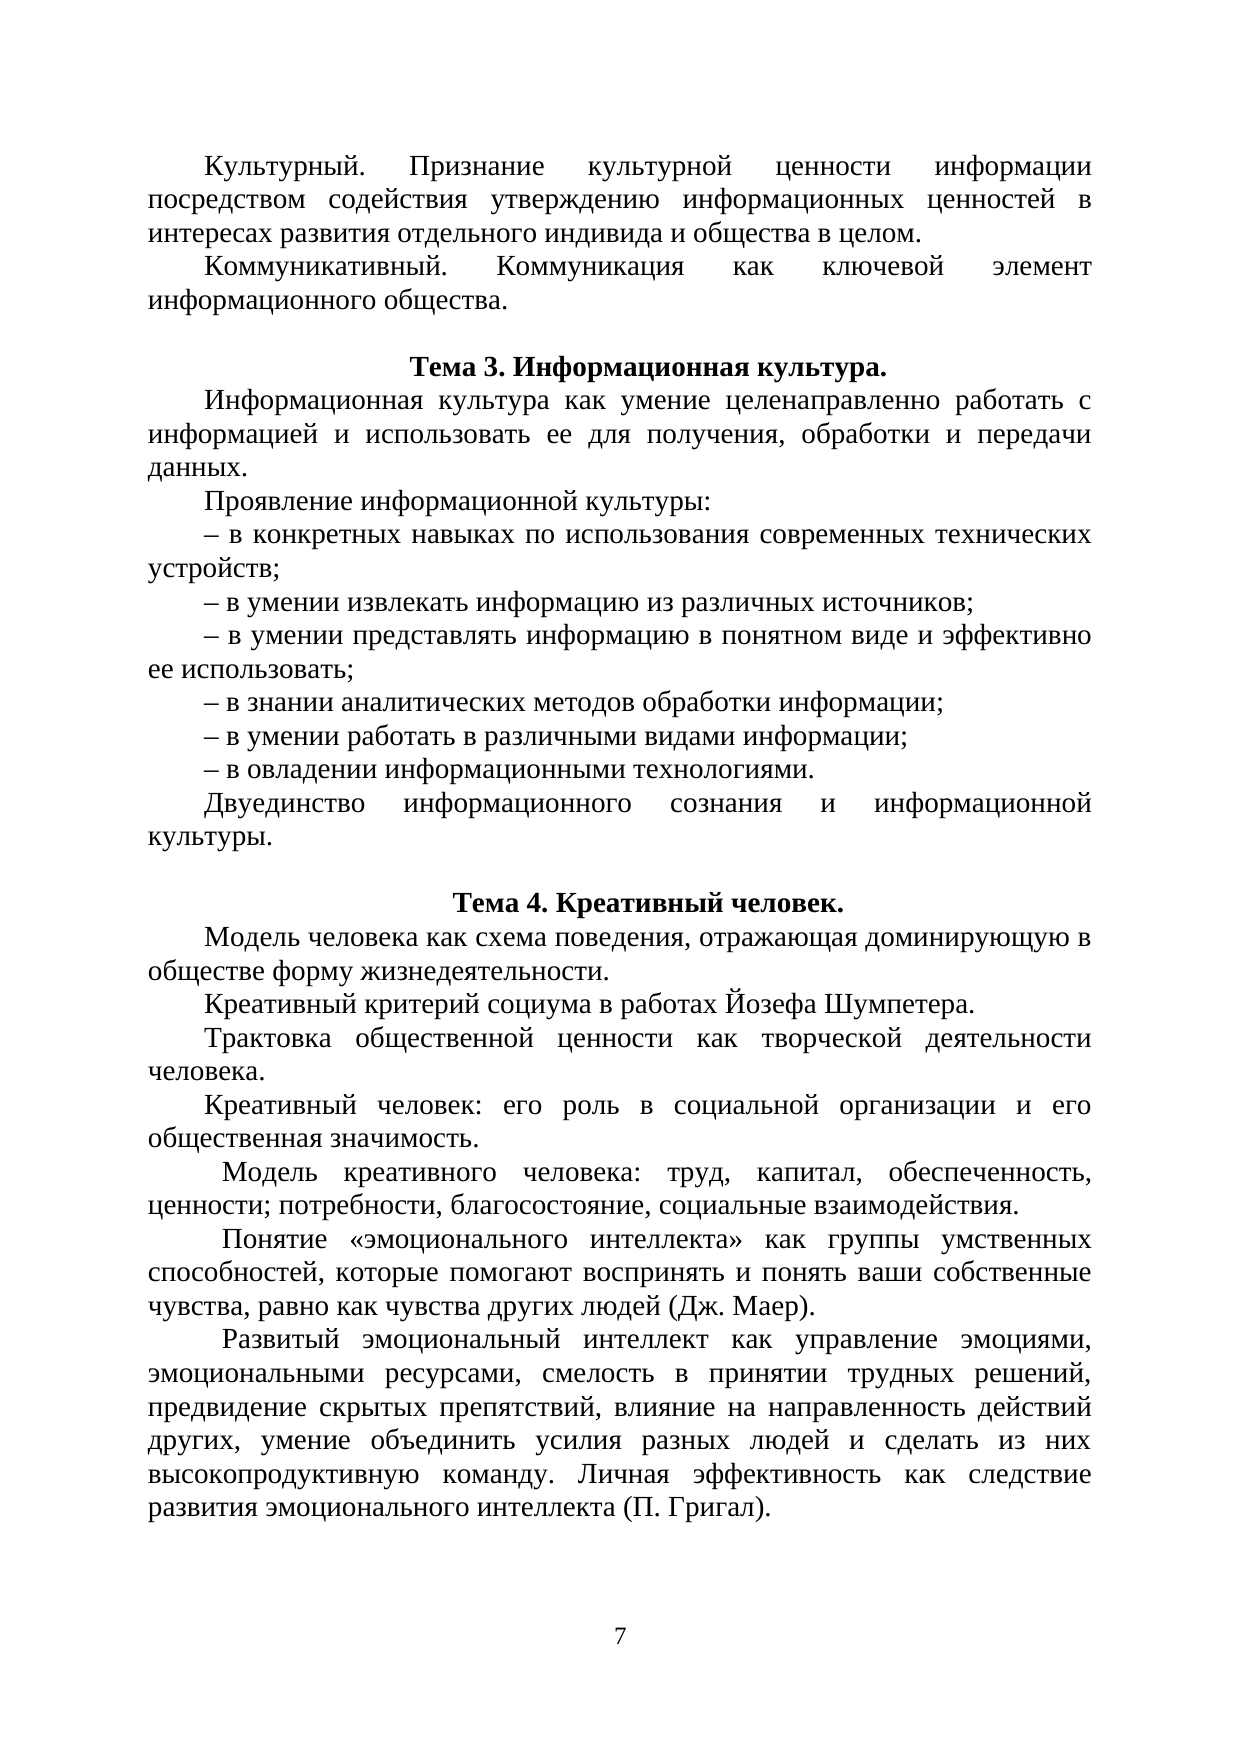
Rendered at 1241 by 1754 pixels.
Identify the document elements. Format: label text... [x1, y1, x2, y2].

text Коммуникативный. Коммуникация как ключевой элемент информационного общества. [148, 248, 1092, 315]
text Креативный человек: его роль в социальной организации и его общественная значимость. [148, 1087, 1092, 1154]
text – в знании аналитических методов обработки информации; [148, 684, 1092, 718]
text Двуединство информационного сознания и информационной культуры. [148, 785, 1092, 852]
text – в умении извлекать информацию из различных источников; [148, 584, 1092, 617]
text Модель креативного человека: труд, капитал, обеспеченность, ценности; потребности, благосостояние, социальные взаимодействия. [148, 1154, 1092, 1221]
text Креативный критерий социума в работах Йозефа Шумпетера. [148, 986, 1092, 1020]
text – в конкретных навыках по использования современных технических устройств; [148, 517, 1092, 584]
text Понятие «эмоционального интеллекта» как группы умственных способностей, которые помогают воспринять и понять ваши собственные чувства, равно как чувства других людей (Дж. Маер). [148, 1221, 1092, 1322]
text Трактовка общественной ценности как творческой деятельности человека. [148, 1020, 1092, 1087]
text – в овладении информационными технологиями. [148, 751, 1092, 785]
text – в умении представлять информацию в понятном виде и эффективно ее использовать; [148, 617, 1092, 684]
text – в умении работать в различными видами информации; [148, 718, 1092, 751]
text Тема 4. Креативный человек. [148, 886, 1092, 919]
text Информационная культура как умение целенаправленно работать с информацией и использовать ее для получения, обработки и передачи данных. [148, 382, 1092, 483]
text Развитый эмоциональный интеллект как управление эмоциями, эмоциональными ресурсами, смелость в принятии трудных решений, предвидение скрытых препятствий, влияние на направленность действий других, умение объединить усилия разных людей и сделать из них высокопродуктивную команду. Личная эффективность как следствие развития эмоционального интеллекта (П. Григал). [148, 1322, 1092, 1523]
text Проявление информационной культуры: [148, 483, 1092, 517]
text Культурный. Признание культурной ценности информации посредством содействия утверждению информационных ценностей в интересах развития отдельного индивида и общества в целом. [148, 148, 1092, 248]
text Тема 3. Информационная культура. [148, 349, 1092, 382]
text Модель человека как схема поведения, отражающая доминирующую в обществе форму жизнедеятельности. [148, 919, 1092, 986]
